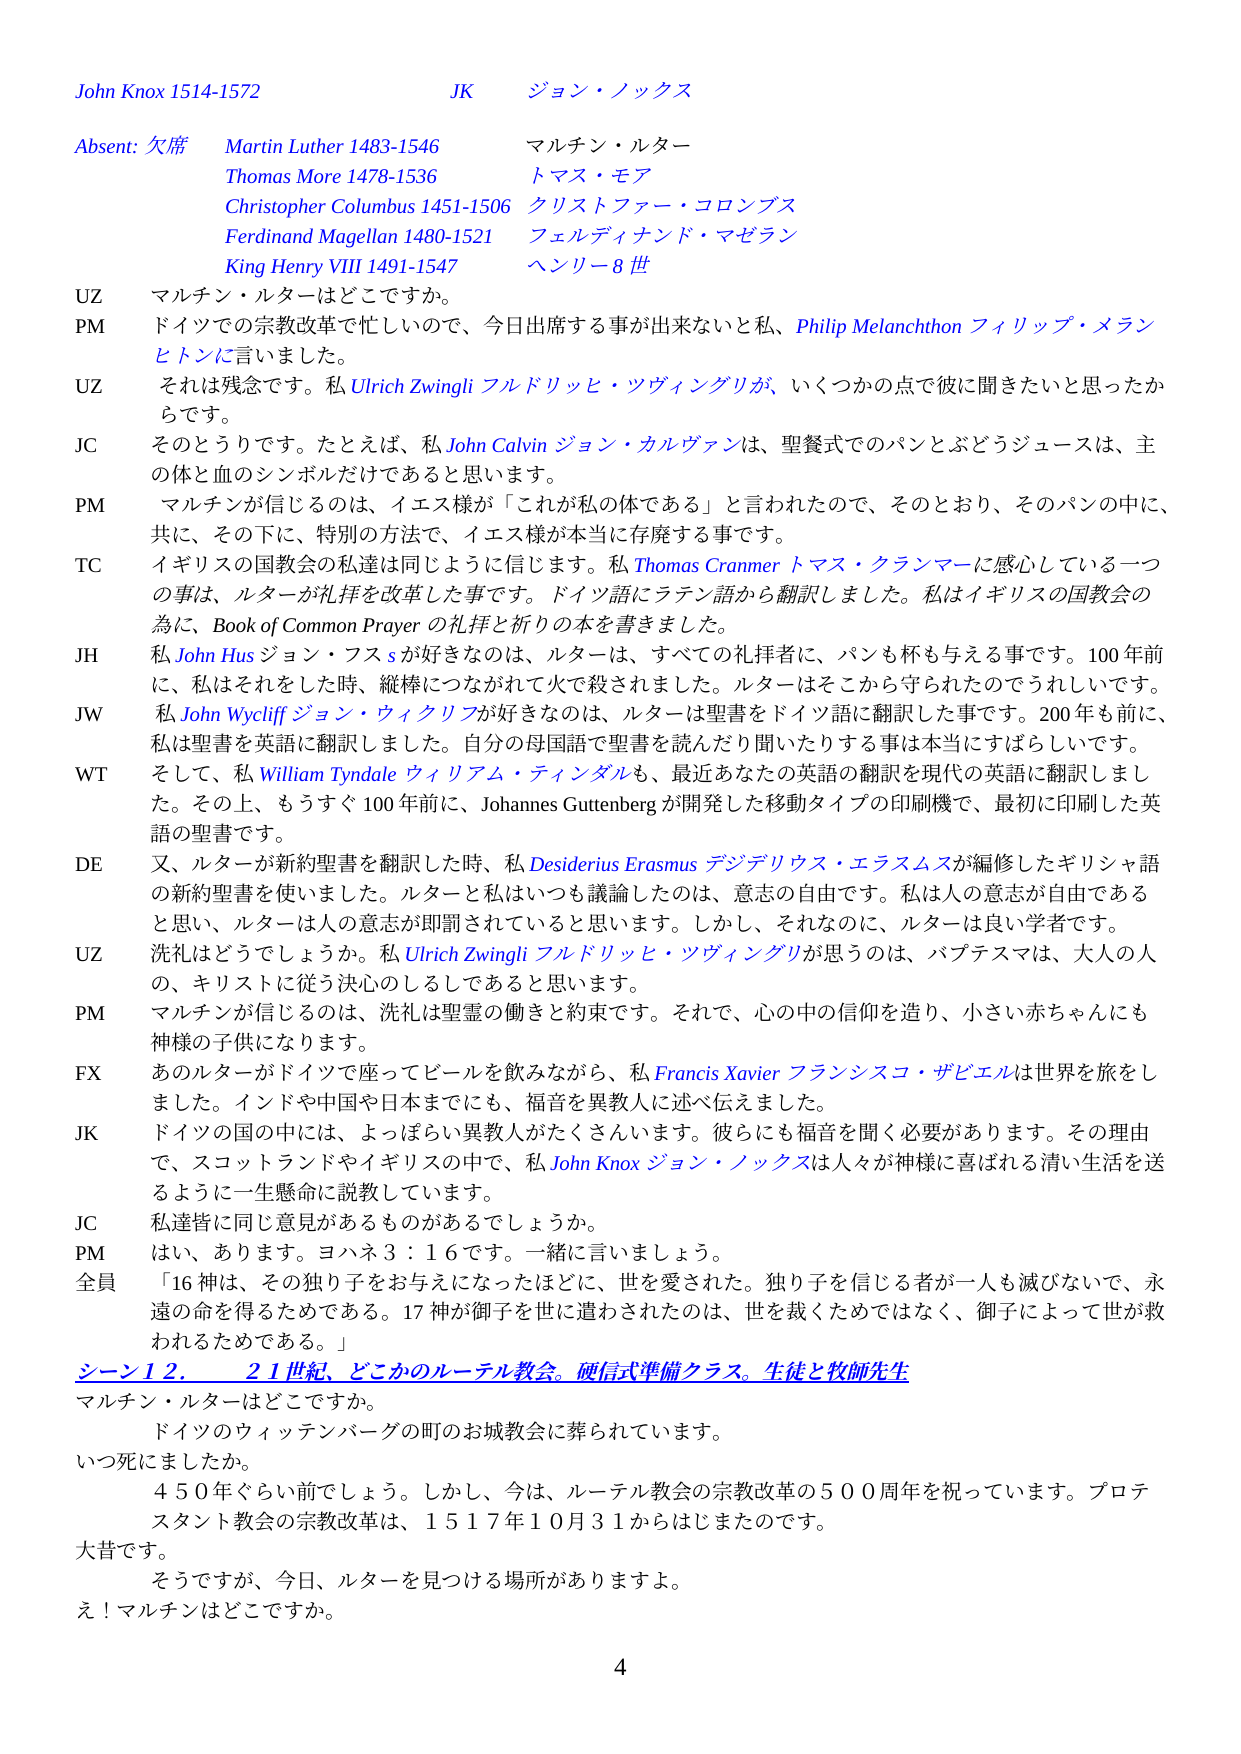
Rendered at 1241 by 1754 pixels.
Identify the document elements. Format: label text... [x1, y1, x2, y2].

text PM ドイツでの宗教改革で忙しいので、今日出席する事が出来ないと私、Philip Melanchthonフィリップ・メランヒトンに言いました。 [75, 309, 1165, 369]
text Absent: 欠席 Martin Luther 1483-1546 マルチン・ルター [75, 130, 1165, 160]
text いつ死にましたか。 [75, 1445, 1165, 1475]
text ４５０年ぐらい前でしょう。しかし、今は、ルーテル教会の宗教改革の５００周年を祝っています。プロテスタント教会の宗教改革は、１５１７年１０月３１からはじまたのです。 [75, 1475, 1165, 1535]
text マルチン・ルターはどこですか。 [75, 1386, 1165, 1415]
text そうですが、今日、ルターを見つける場所がありますよ。 [75, 1565, 1165, 1595]
text PM マルチンが信じるのは、洗礼は聖霊の働きと約束です。それで、心の中の信仰を造り、小さい赤ちゃんにも神様の子供になります。 [75, 997, 1165, 1057]
text DE 又、ルターが新約聖書を翻訳した時、私Desiderius Erasmusデジデリウス・エラスムスが編修したギリシャ語の新約聖書を使いました。ルターと私はいつも議論したのは、意志の自由です。私は人の意志が自由であると思い、ルターは人の意志が即罰されていると思います。しかし、それなのに、ルターは良い学者です。 [75, 847, 1165, 937]
text UZ マルチン・ルターはどこですか。 [75, 279, 1165, 309]
text ドイツのウィッテンバーグの町のお城教会に葬られています。 [75, 1415, 1165, 1445]
text John Knox 1514-1572 JK ジョン・ノックス [75, 75, 1165, 105]
text JC そのとうりです。たとえば、私John Calvin ジョン・カルヴァンは、聖餐式でのパンとぶどうジュースは、主の体と血のシンボルだけであると思います。 [75, 429, 1165, 489]
text JH 私John Husジョン・フスsが好きなのは、ルターは、すべての礼拝者に、パンも杯も与える事です。100年前に、私はそれをした時、縦棒につながれて火で殺されました。ルターはそこから守られたのでうれしいです。 [75, 638, 1165, 698]
text FX あのルターがドイツで座ってビールを飲みながら、私Francis Xavierフランシスコ・ザビエルは世界を旅をしました。インドや中国や日本までにも、福音を異教人に述べ伝えました。 [75, 1057, 1165, 1116]
text 全員 「16 神は、その独り子をお与えになったほどに、世を愛された。独り子を信じる者が一人も滅びないで、永遠の命を得るためである。17 神が御子を世に遣わされたのは、世を裁くためではなく、御子によって世が救われるためである。」 [75, 1266, 1165, 1356]
text 大昔です。 [75, 1535, 1165, 1565]
text UZ 洗礼はどうでしょうか。私Ulrich Zwingliフルドリッヒ・ツヴィングリが思うのは、バプテスマは、大人の人の、キリストに従う決心のしるしであると思います。 [75, 937, 1165, 997]
text Ferdinand Magellan 1480-1521 フェルディナンド・マゼラン [150, 219, 1165, 249]
text Thomas More 1478-1536 トマス・モア [150, 160, 1165, 190]
text PM マルチンが信じるのは、イエス様が「これが私の体である」と言われたので、そのとおり、そのパンの中に、共に、その下に、特別の方法で、イエス様が本当に存廃する事です。 [75, 489, 1165, 548]
text JK ドイツの国の中には、よっぽらい異教人がたくさんいます。彼らにも福音を聞く必要があります。その理由で、スコットランドやイギリスの中で、私John Knoxジョン・ノックスは人々が神様に喜ばれる清い生活を送るように一生懸命に説教しています。 [75, 1116, 1165, 1206]
text WT そして、私William Tyndaleウィリアム・ティンダルも、最近あなたの英語の翻訳を現代の英語に翻訳しました。その上、もうすぐ100年前に、Johannes Guttenbergが開発した移動タイプの印刷機で、最初に印刷した英語の聖書です。 [75, 758, 1165, 847]
text UZ それは残念です。私Ulrich Zwingliフルドリッヒ・ツヴィングリが、いくつかの点で彼に聞きたいと思ったからです。 [75, 369, 1165, 429]
text King Henry VIII 1491-1547 へンリー8世 [150, 249, 1165, 279]
text JC 私達皆に同じ意見があるものがあるでしょうか。 [75, 1206, 1165, 1236]
text TC イギリスの国教会の私達は同じように信じます。私Thomas Cranmerトマス・クランマーに感心している一つの事は、ルターが礼拝を改革した事です。ドイツ語にラテン語から翻訳しました。私はイギリスの国教会の為に、Book of Common Prayer の礼拝と祈りの本を書きました。 [75, 548, 1165, 638]
text PM はい、あります。ヨハネ３：１６です。一緒に言いましょう。 [75, 1236, 1165, 1266]
text シーン１２． ２１世紀、どこかのルーテル教会。硬信式準備クラス。生徒と牧師先生 [75, 1356, 1165, 1386]
text JW 私John Wycliffジョン・ウィクリフが好きなのは、ルターは聖書をドイツ語に翻訳した事です。200年も前に、私は聖書を英語に翻訳しました。自分の母国語で聖書を読んだり聞いたりする事は本当にすばらしいです。 [75, 698, 1165, 758]
text Christopher Columbus 1451-1506 クリストファー・コロンブス [150, 190, 1165, 219]
text え！マルチンはどこですか。 [75, 1595, 1165, 1625]
